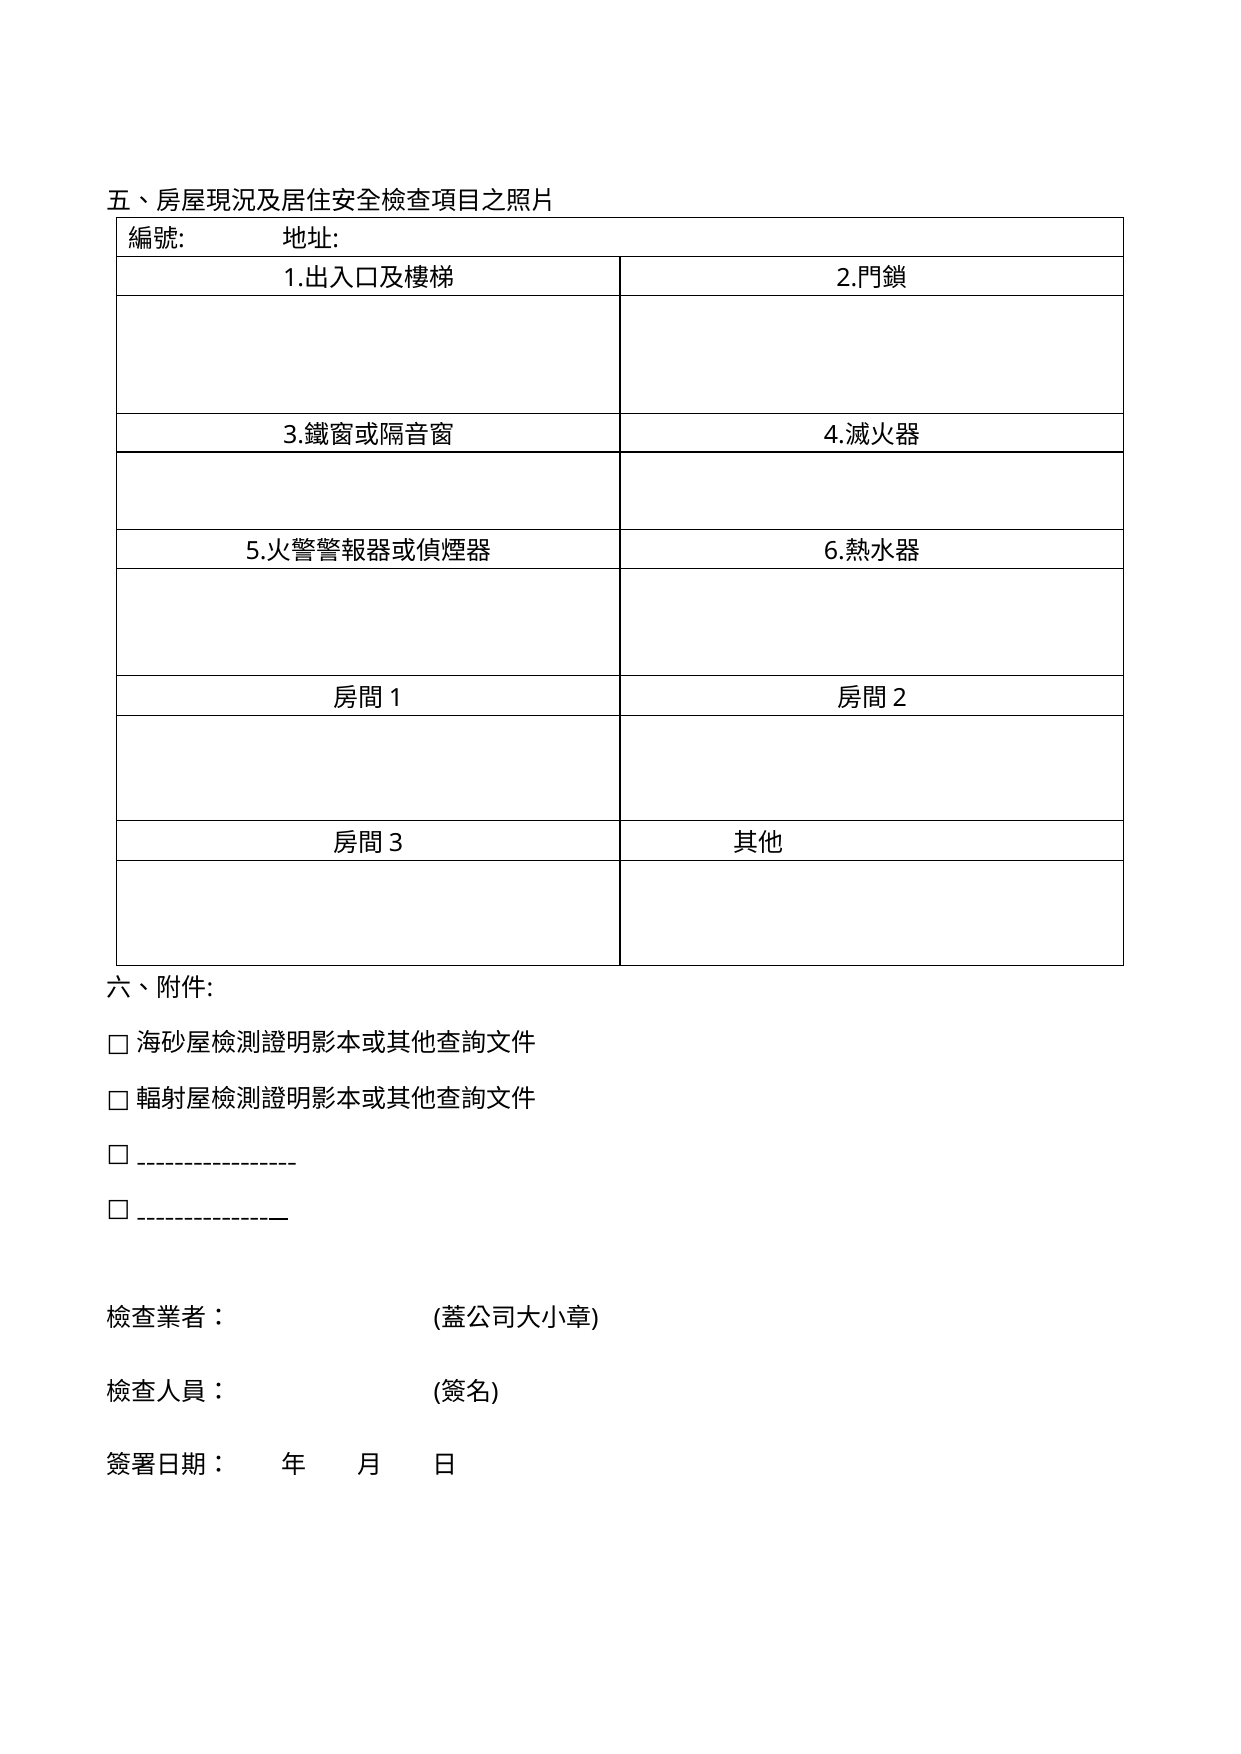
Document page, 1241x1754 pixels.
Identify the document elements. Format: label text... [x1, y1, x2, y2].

table_cell [621, 716, 1123, 820]
table_cell 3.鐵窗或隔音窗 [117, 414, 619, 451]
table_cell [117, 861, 619, 965]
table_cell [621, 861, 1123, 965]
table_cell 房間3 [117, 821, 619, 860]
text □ 海砂屋檢測證明影本或其他查詢文件 [106, 1022, 1134, 1059]
table_cell [117, 296, 619, 413]
table_cell 房間1 [117, 676, 619, 715]
table_cell [117, 716, 619, 820]
table_cell 2.門鎖 [621, 257, 1123, 295]
text 檢查人員： (簽名) [106, 1371, 1134, 1408]
text 檢查業者： (蓋公司大小章) [106, 1297, 1134, 1334]
table_cell 5.火警警報器或偵煙器 [117, 530, 619, 567]
text 六、附件: [106, 966, 1134, 1004]
table_cell 1.出入口及樓梯 [117, 257, 619, 295]
table_cell [117, 569, 619, 674]
table_cell 4.滅火器 [621, 414, 1123, 451]
text □ ˍˍˍˍˍˍˍˍˍˍˍˍˍˍˍˍˍ [106, 1133, 1134, 1171]
table_cell 6.熱水器 [621, 530, 1123, 567]
table_cell [621, 453, 1123, 529]
table_cell [621, 569, 1123, 674]
table_cell 房間2 [621, 676, 1123, 715]
table_header 編號: 地址: [117, 218, 1123, 256]
table_cell [117, 453, 619, 529]
text 簽署日期： 年 月 日 [106, 1444, 1134, 1482]
table_cell 其他 [621, 821, 1123, 860]
text 五、房屋現況及居住安全檢查項目之照片 [106, 180, 1134, 217]
text □ ˍˍˍˍˍˍˍˍˍˍˍˍˍˍ [106, 1188, 1134, 1225]
table_cell [621, 296, 1123, 413]
text □ 輻射屋檢測證明影本或其他查詢文件 [106, 1078, 1134, 1115]
